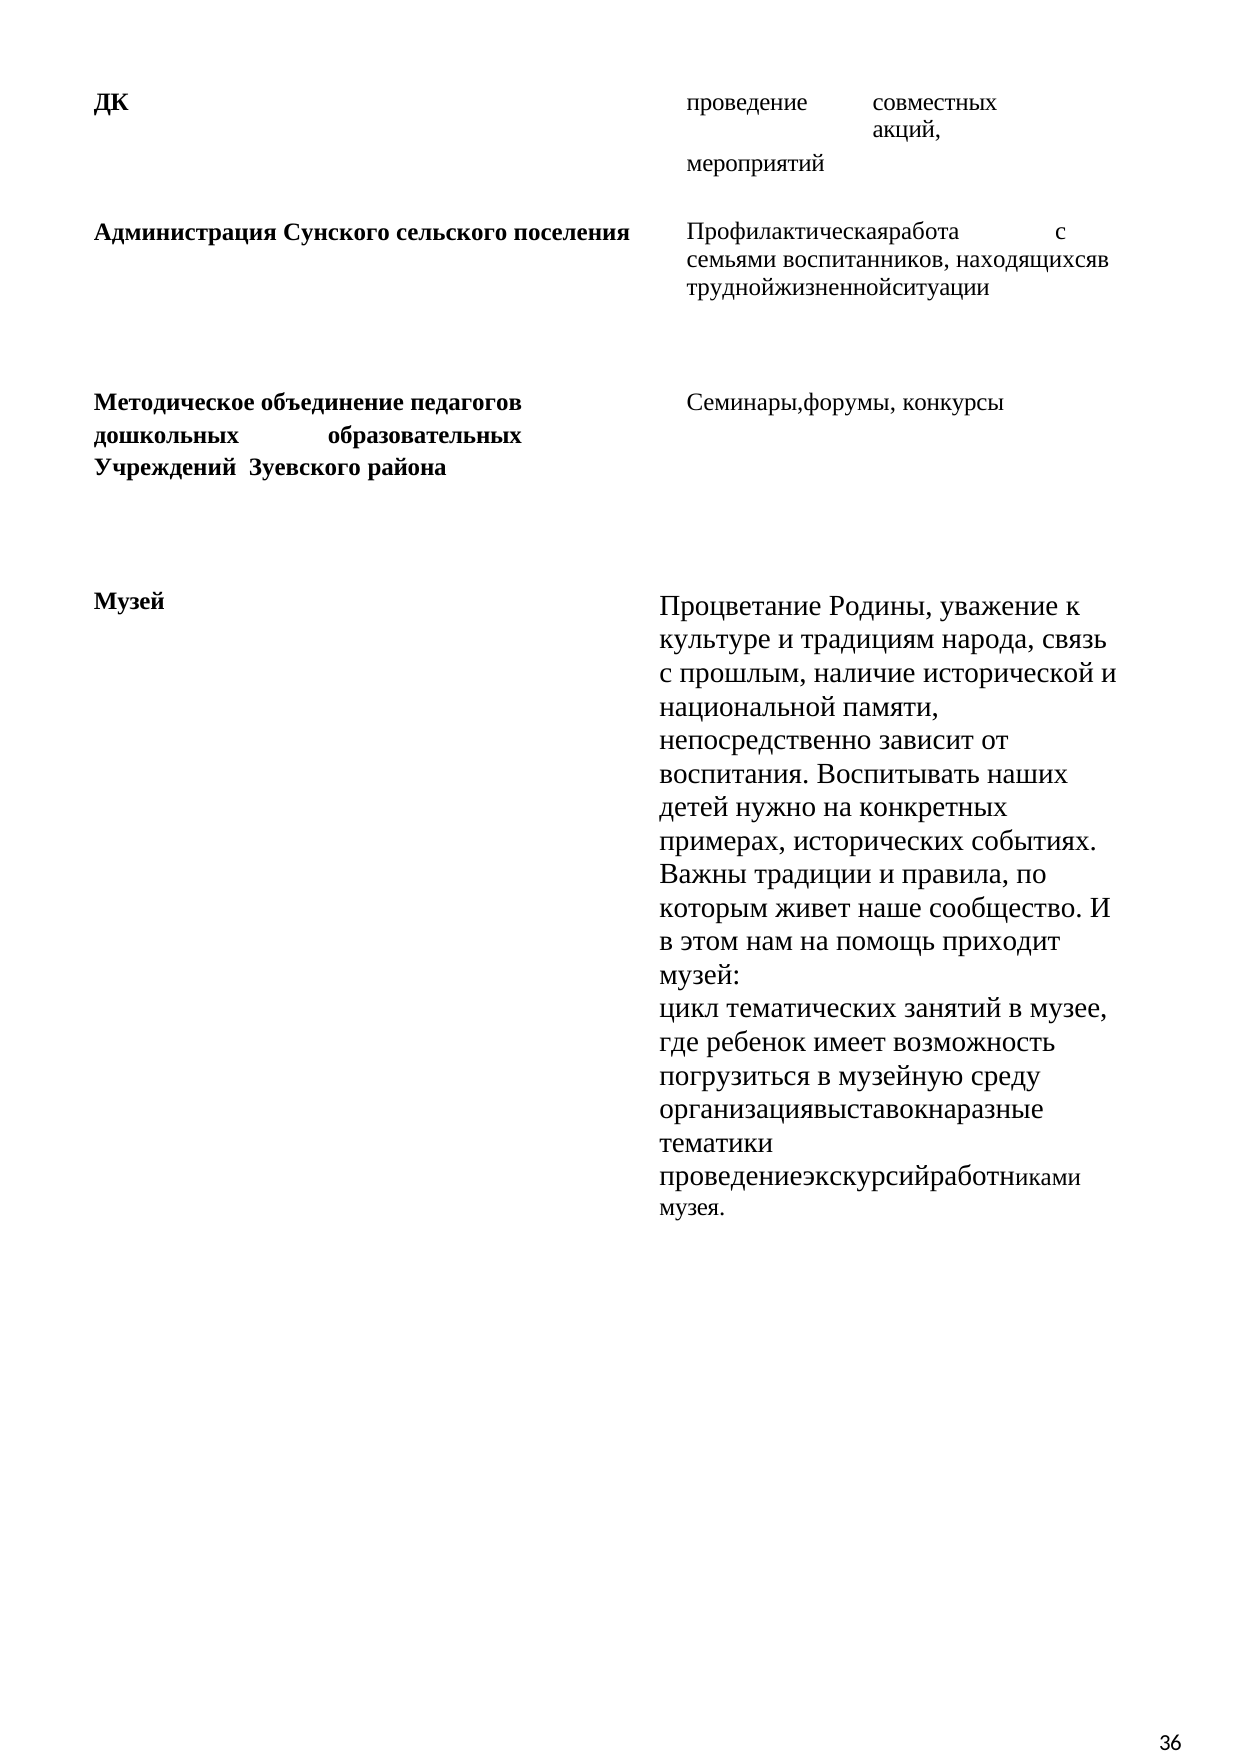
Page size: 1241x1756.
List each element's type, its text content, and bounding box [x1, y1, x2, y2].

table_cell Администрация Сунского сельского поселения [89, 214, 659, 387]
table_header проведение совместных акций, мероприятий [659, 88, 1118, 213]
table_cell Методическое объединение педагогов дошкольных образовательных Учреждений Зуевского района Музей [89, 388, 659, 1221]
table_header ДК [89, 88, 659, 213]
table_cell Семинары,форумы, конкурсы Процветание Родины, уважение к культуре и традициям народа, связь с прошлым, наличие исторической и национальной памяти, непосредственно зависит от воспитания. Воспитывать наших детей нужно на конкретных примерах, исторических событиях. Важны традиции и правила, по которым живет наше сообщество. И в этом нам на помощь приходит музей: цикл тематических занятий в музее, где ребенок имеет возможность погрузиться в музейную среду организациявыставокнаразные тематики проведениеэкскурсийработниками музея. [659, 388, 1118, 1221]
table_cell Профилактическаяработа с семьями воспитанников, находящихсяв труднойжизненнойситуации [659, 214, 1118, 387]
